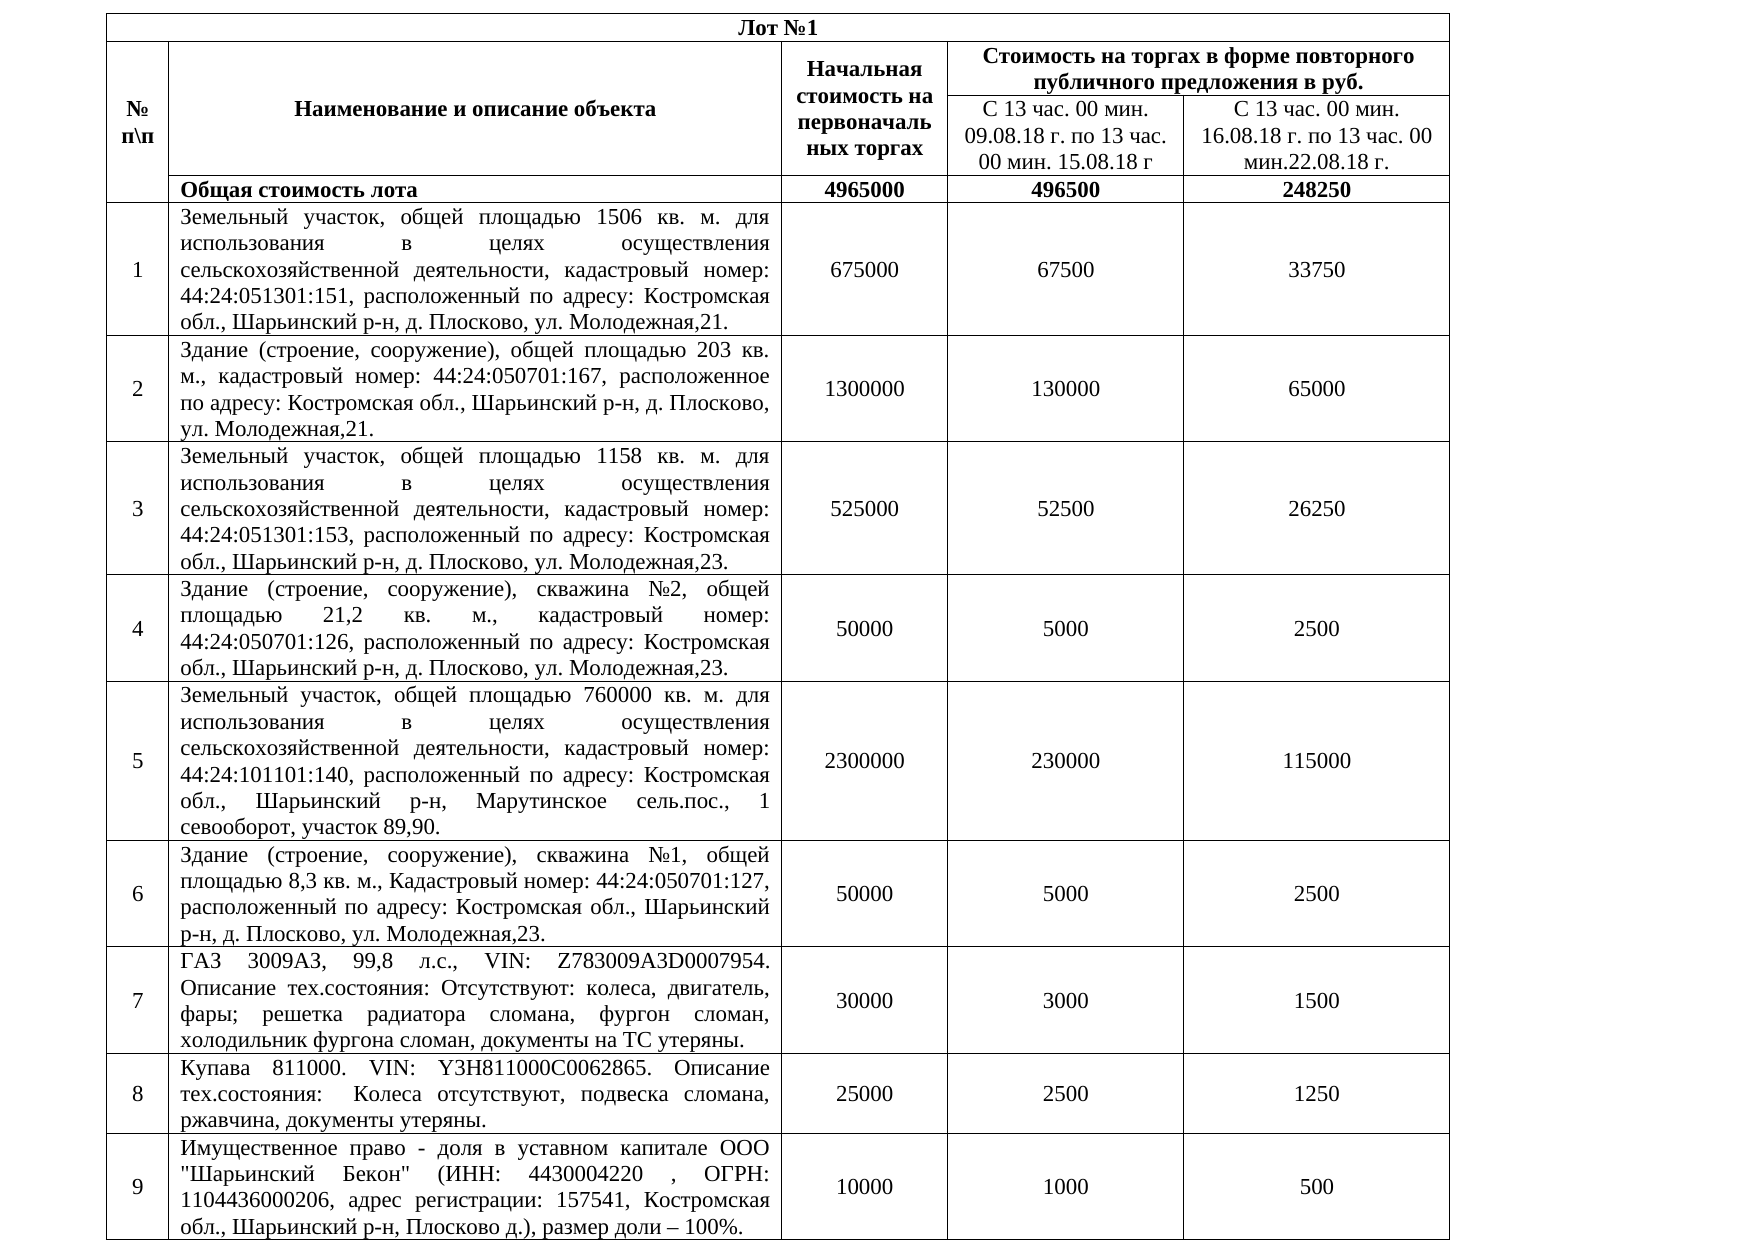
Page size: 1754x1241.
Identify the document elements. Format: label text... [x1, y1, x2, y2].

table_cell Земельный участок, общей площадью 1158 кв. м. для использования в целях осуществления сельскохозяйственной деятельности, кадастровый номер: 44:24:051301:153, расположенный по адресу: Костромская обл., Шарьинский р-н, д. Плосково, ул. Молодежная,23. [169, 442, 781, 574]
table_cell 3000 [948, 947, 1183, 1053]
table_cell Здание (строение, сооружение), скважина №2, общей площадью 21,2 кв. м., кадастровый номер: 44:24:050701:126, расположенный по адресу: Костромская обл., Шарьинский р-н, д. Плосково, ул. Молодежная,23. [169, 575, 781, 681]
table_cell 6 [107, 841, 168, 946]
table_cell 230000 [948, 682, 1183, 840]
table_cell Общая стоимость лота [169, 176, 781, 202]
table_cell Земельный участок, общей площадью 760000 кв. м. для использования в целях осуществления сельскохозяйственной деятельности, кадастровый номер: 44:24:101101:140, расположенный по адресу: Костромская обл., Шарьинский р-н, Марутинское сель.пос., 1 севооборот, участок 89,90. [169, 682, 781, 840]
table_cell С 13 час. 00 мин. 16.08.18 г. по 13 час. 00 мин.22.08.18 г. [1184, 96, 1449, 174]
table_cell 1 [107, 203, 168, 335]
table_cell 1300000 [782, 336, 947, 441]
table_cell Наименование и описание объекта [169, 42, 781, 174]
table_cell 1000 [948, 1134, 1183, 1239]
table_cell 675000 [782, 203, 947, 335]
table_cell С 13 час. 00 мин. 09.08.18 г. по 13 час. 00 мин. 15.08.18 г [948, 96, 1183, 174]
table_cell 4965000 [782, 176, 947, 202]
table_cell 67500 [948, 203, 1183, 335]
table_cell 26250 [1184, 442, 1449, 574]
table_cell Купава 811000. VIN: Y3H811000C0062865. Описание тех.состояния: Колеса отсутствуют, подвеска сломана, ржавчина, документы утеряны. [169, 1054, 781, 1133]
table_cell 33750 [1184, 203, 1449, 335]
table_cell 130000 [948, 336, 1183, 441]
table_cell № п\п [107, 42, 168, 202]
table_cell 248250 [1184, 176, 1449, 202]
table_cell 1250 [1184, 1054, 1449, 1133]
table_cell Начальная стоимость на первоначальных торгах [782, 42, 947, 174]
table_cell 9 [107, 1134, 168, 1239]
table_cell 496500 [948, 176, 1183, 202]
table_header Лот №1 [107, 14, 1449, 41]
table_cell 2500 [1184, 841, 1449, 946]
table_cell 115000 [1184, 682, 1449, 840]
table_cell 65000 [1184, 336, 1449, 441]
table_cell 4 [107, 575, 168, 681]
table_cell Стоимость на торгах в форме повторного публичного предложения в руб. [948, 42, 1449, 94]
table_cell Здание (строение, сооружение), скважина №1, общей площадью 8,3 кв. м., Кадастровый номер: 44:24:050701:127, расположенный по адресу: Костромская обл., Шарьинский р-н, д. Плосково, ул. Молодежная,23. [169, 841, 781, 946]
table_cell 500 [1184, 1134, 1449, 1239]
table_cell ГАЗ 3009АЗ, 99,8 л.с., VIN: Z783009A3D0007954. Описание тех.состояния: Отсутствуют: колеса, двигатель, фары; решетка радиатора сломана, фургон сломан, холодильник фургона сломан, документы на ТС утеряны. [169, 947, 781, 1053]
table_cell 3 [107, 442, 168, 574]
table_cell 7 [107, 947, 168, 1053]
table_cell 25000 [782, 1054, 947, 1133]
table_cell 1500 [1184, 947, 1449, 1053]
table_cell 2300000 [782, 682, 947, 840]
table_cell 30000 [782, 947, 947, 1053]
table_cell Земельный участок, общей площадью 1506 кв. м. для использования в целях осуществления сельскохозяйственной деятельности, кадастровый номер: 44:24:051301:151, расположенный по адресу: Костромская обл., Шарьинский р-н, д. Плосково, ул. Молодежная,21. [169, 203, 781, 335]
table_cell 2 [107, 336, 168, 441]
table_cell 52500 [948, 442, 1183, 574]
table_cell 5000 [948, 575, 1183, 681]
table_cell 10000 [782, 1134, 947, 1239]
table_cell 2500 [1184, 575, 1449, 681]
table_cell 8 [107, 1054, 168, 1133]
table_cell 50000 [782, 841, 947, 946]
table_cell 525000 [782, 442, 947, 574]
table_cell Имущественное право - доля в уставном капитале ООО "Шарьинский Бекон" (ИНН: 4430004220 , ОГРН: 1104436000206, адрес регистрации: 157541, Костромская обл., Шарьинский р-н, Плосково д.), размер доли – 100%. [169, 1134, 781, 1239]
table_cell 5 [107, 682, 168, 840]
table_cell 5000 [948, 841, 1183, 946]
table_cell 50000 [782, 575, 947, 681]
table_cell 2500 [948, 1054, 1183, 1133]
table_cell Здание (строение, сооружение), общей площадью 203 кв. м., кадастровый номер: 44:24:050701:167, расположенное по адресу: Костромская обл., Шарьинский р-н, д. Плосково, ул. Молодежная,21. [169, 336, 781, 441]
